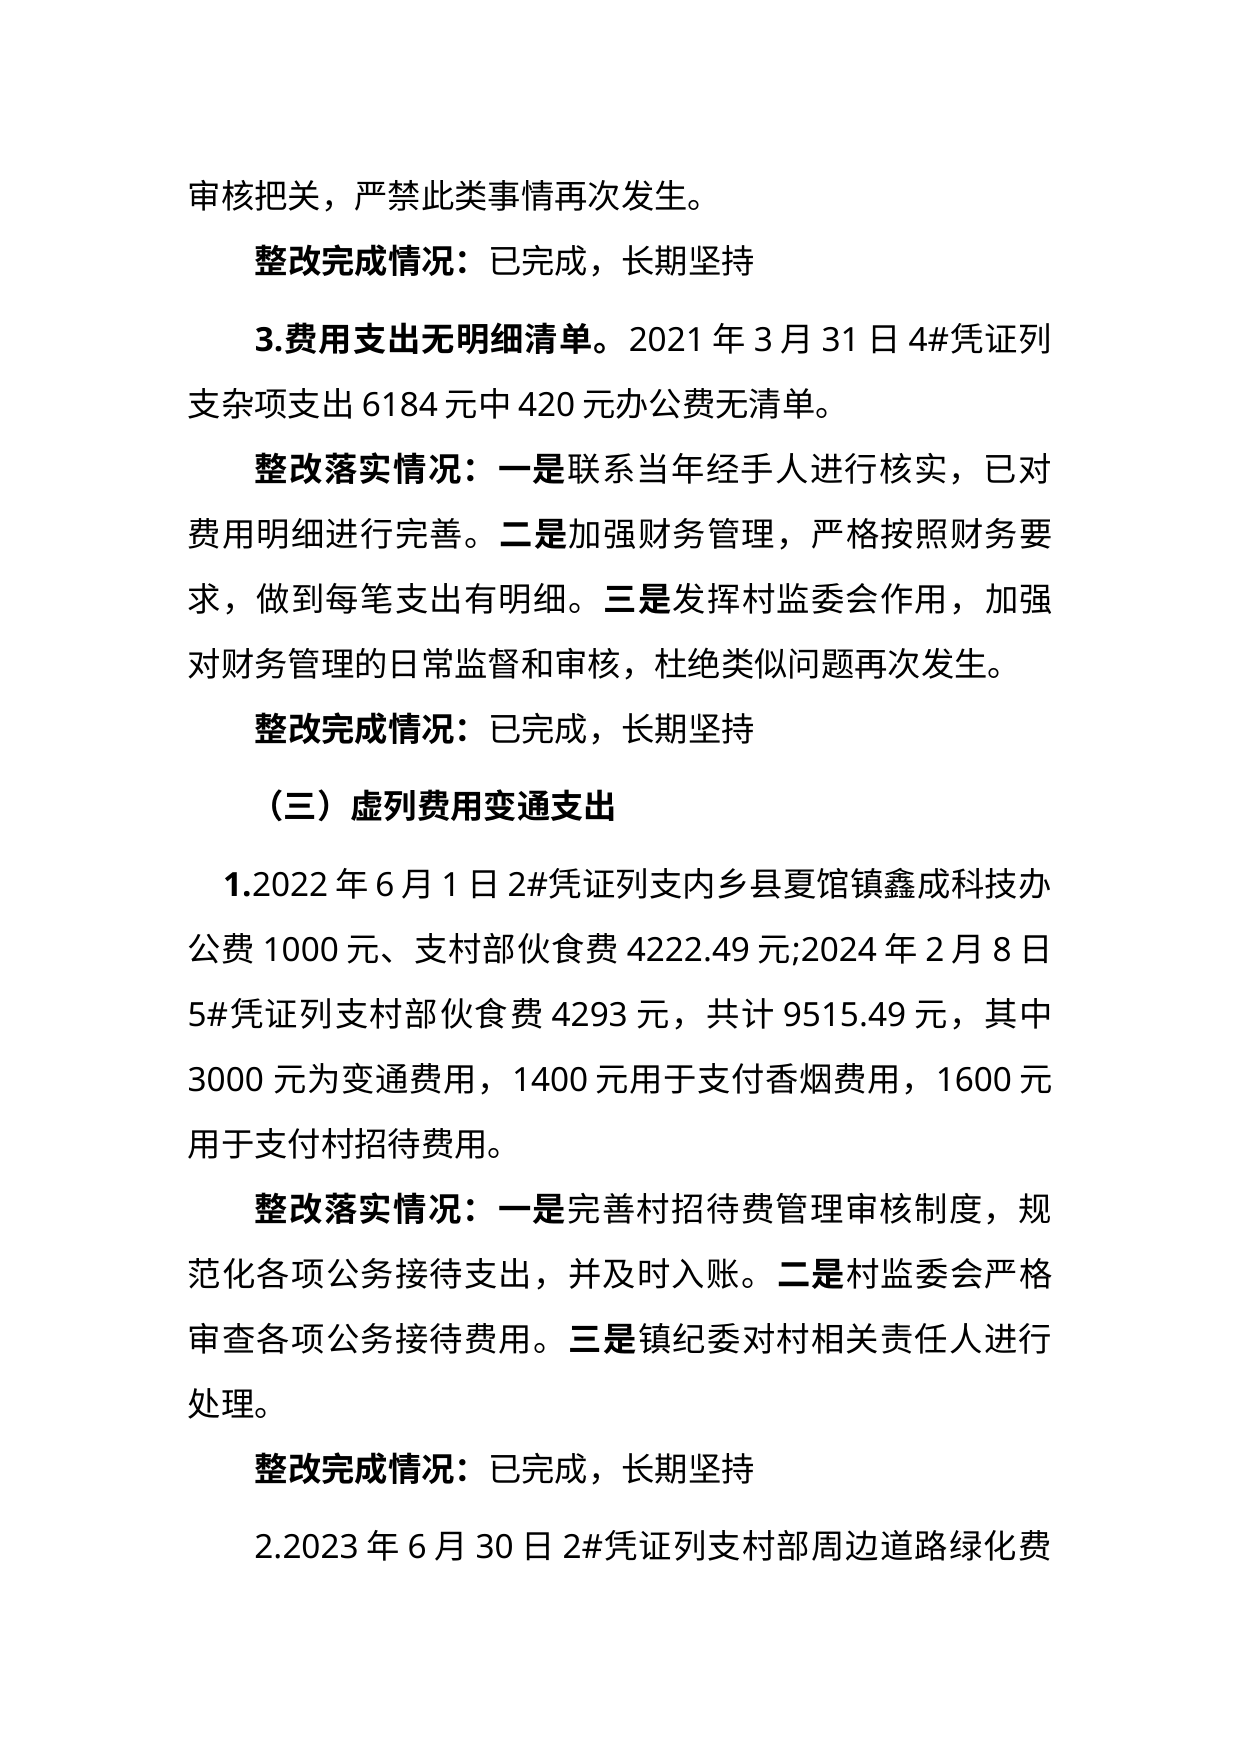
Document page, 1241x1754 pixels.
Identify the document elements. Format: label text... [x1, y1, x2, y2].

list 整改落实情况：一是完善村招待费管理审核制度，规范化各项公务接待支出，并及时入账。二是村监委会严格审查各项公务接待费用。三是镇纪委对村相关责任人进行处理。 [187, 1174, 1053, 1434]
list （三）虚列费用变通支出 [250, 772, 1053, 837]
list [187, 162, 1053, 227]
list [187, 1512, 1053, 1577]
text 整改完成情况：已完成，长期坚持 [187, 227, 1053, 292]
list 1.2022年6月1日2#凭证列支内乡县夏馆镇鑫成科技办公费1000元、支村部伙食费4222.49元;2024年2月8日5#凭证列支村部伙食费4293元，共计9515.49元，其中3000 元为变通费用，1400元用于支付香烟费用，1600元用于支付村招待费用。 [187, 849, 1053, 1174]
text 3.费用支出无明细清单。2021年3月31日4#凭证列支杂项支出 6184元中420元办公费无清单。 [187, 304, 1053, 434]
text 整改完成情况：已完成，长期坚持 [187, 1434, 1053, 1499]
text 整改完成情况：已完成，长期坚持 [187, 694, 1053, 759]
list 整改落实情况：一是联系当年经手人进行核实，已对费用明细进行完善。二是加强财务管理，严格按照财务要求，做到每笔支出有明细。三是发挥村监委会作用，加强对财务管理的日常监督和审核，杜绝类似问题再次发生。 [187, 434, 1053, 694]
